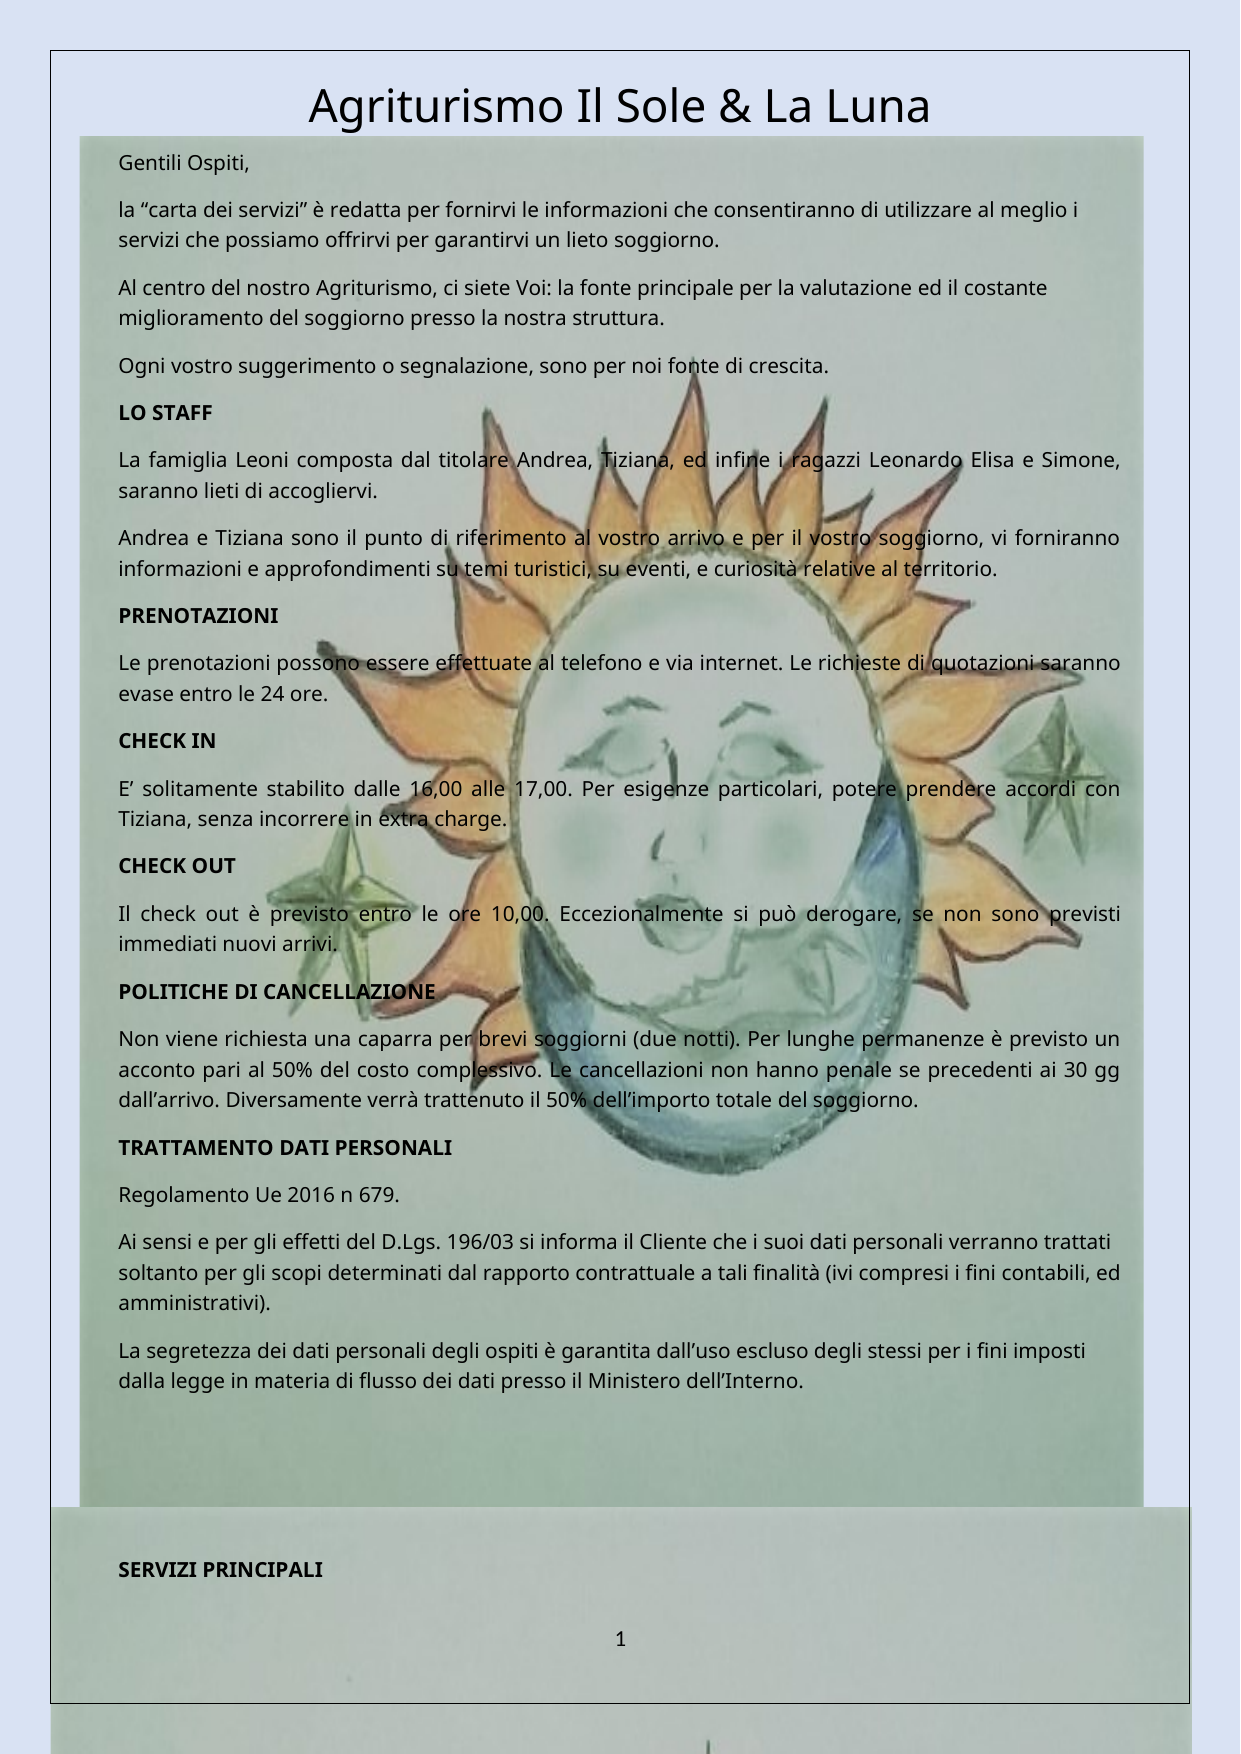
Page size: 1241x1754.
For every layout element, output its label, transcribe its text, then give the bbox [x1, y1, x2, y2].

text PRENOTAZIONI [118, 601, 1122, 630]
text E’ solitamente stabilito dalle 16,00 alle 17,00. Per esigenze particolari, potere prendere accordi con Tiziana, senza incorrere in extra charge. [118, 774, 1122, 833]
text CHECK IN [118, 726, 1122, 755]
text Ogni vostro suggerimento o segnalazione, sono per noi fonte di crescita. [118, 351, 1122, 379]
text TRATTAMENTO DATI PERSONALI [118, 1133, 1122, 1161]
text Al centro del nostro Agriturismo, ci siete Voi: la fonte principale per la valutazione ed il costante miglioramento del soggiorno presso la nostra struttura. [118, 273, 1122, 332]
picture [51, 136, 1189, 1703]
text POLITICHE DI CANCELLAZIONE [118, 977, 1122, 1005]
text Ai sensi e per gli effetti del D.Lgs. 196/03 si informa il Cliente che i suoi dati personali verranno trattati soltanto per gli scopi determinati dal rapporto contrattuale a tali finalità (ivi compresi i fini contabili, ed amministrativi). [118, 1227, 1122, 1317]
text Andrea e Tiziana sono il punto di riferimento al vostro arrivo e per il vostro soggiorno, vi forniranno informazioni e approfondimenti su temi turistici, su eventi, e curiosità relative al territorio. [118, 523, 1122, 582]
text LO STAFF [118, 398, 1122, 427]
text Regolamento Ue 2016 n 679. [118, 1180, 1122, 1208]
text la “carta dei servizi” è redatta per fornirvi le informazioni che consentiranno di utilizzare al meglio i servizi che possiamo offrirvi per garantirvi un lieto soggiorno. [118, 195, 1122, 254]
text CHECK OUT [118, 852, 1122, 880]
text La segretezza dei dati personali degli ospiti è garantita dall’uso escluso degli stessi per i fini imposti dalla legge in materia di flusso dei dati presso il Ministero dell’Interno. [118, 1336, 1122, 1395]
text Non viene richiesta una caparra per brevi soggiorni (due notti). Per lunghe permanenze è previsto un acconto pari al 50% del costo complessivo. Le cancellazioni non hanno penale se precedenti ai 30 gg dall’arrivo. Diversamente verrà trattenuto il 50% dell’importo totale del soggiorno. [118, 1024, 1122, 1114]
text SERVIZI PRINCIPALI [118, 1556, 1122, 1584]
text Le prenotazioni possono essere effettuate al telefono e via internet. Le richieste di quotazioni saranno evase entro le 24 ore. [118, 648, 1122, 708]
text La famiglia Leoni composta dal titolare Andrea, Tiziana, ed infine i ragazzi Leonardo Elisa e Simone, saranno lieti di accogliervi. [118, 445, 1122, 504]
text Il check out è previsto entro le ore 10,00. Eccezionalmente si può derogare, se non sono previsti immediati nuovi arrivi. [118, 899, 1122, 958]
picture [50, 1507, 1192, 1754]
text Gentili Ospiti, [118, 148, 1122, 176]
